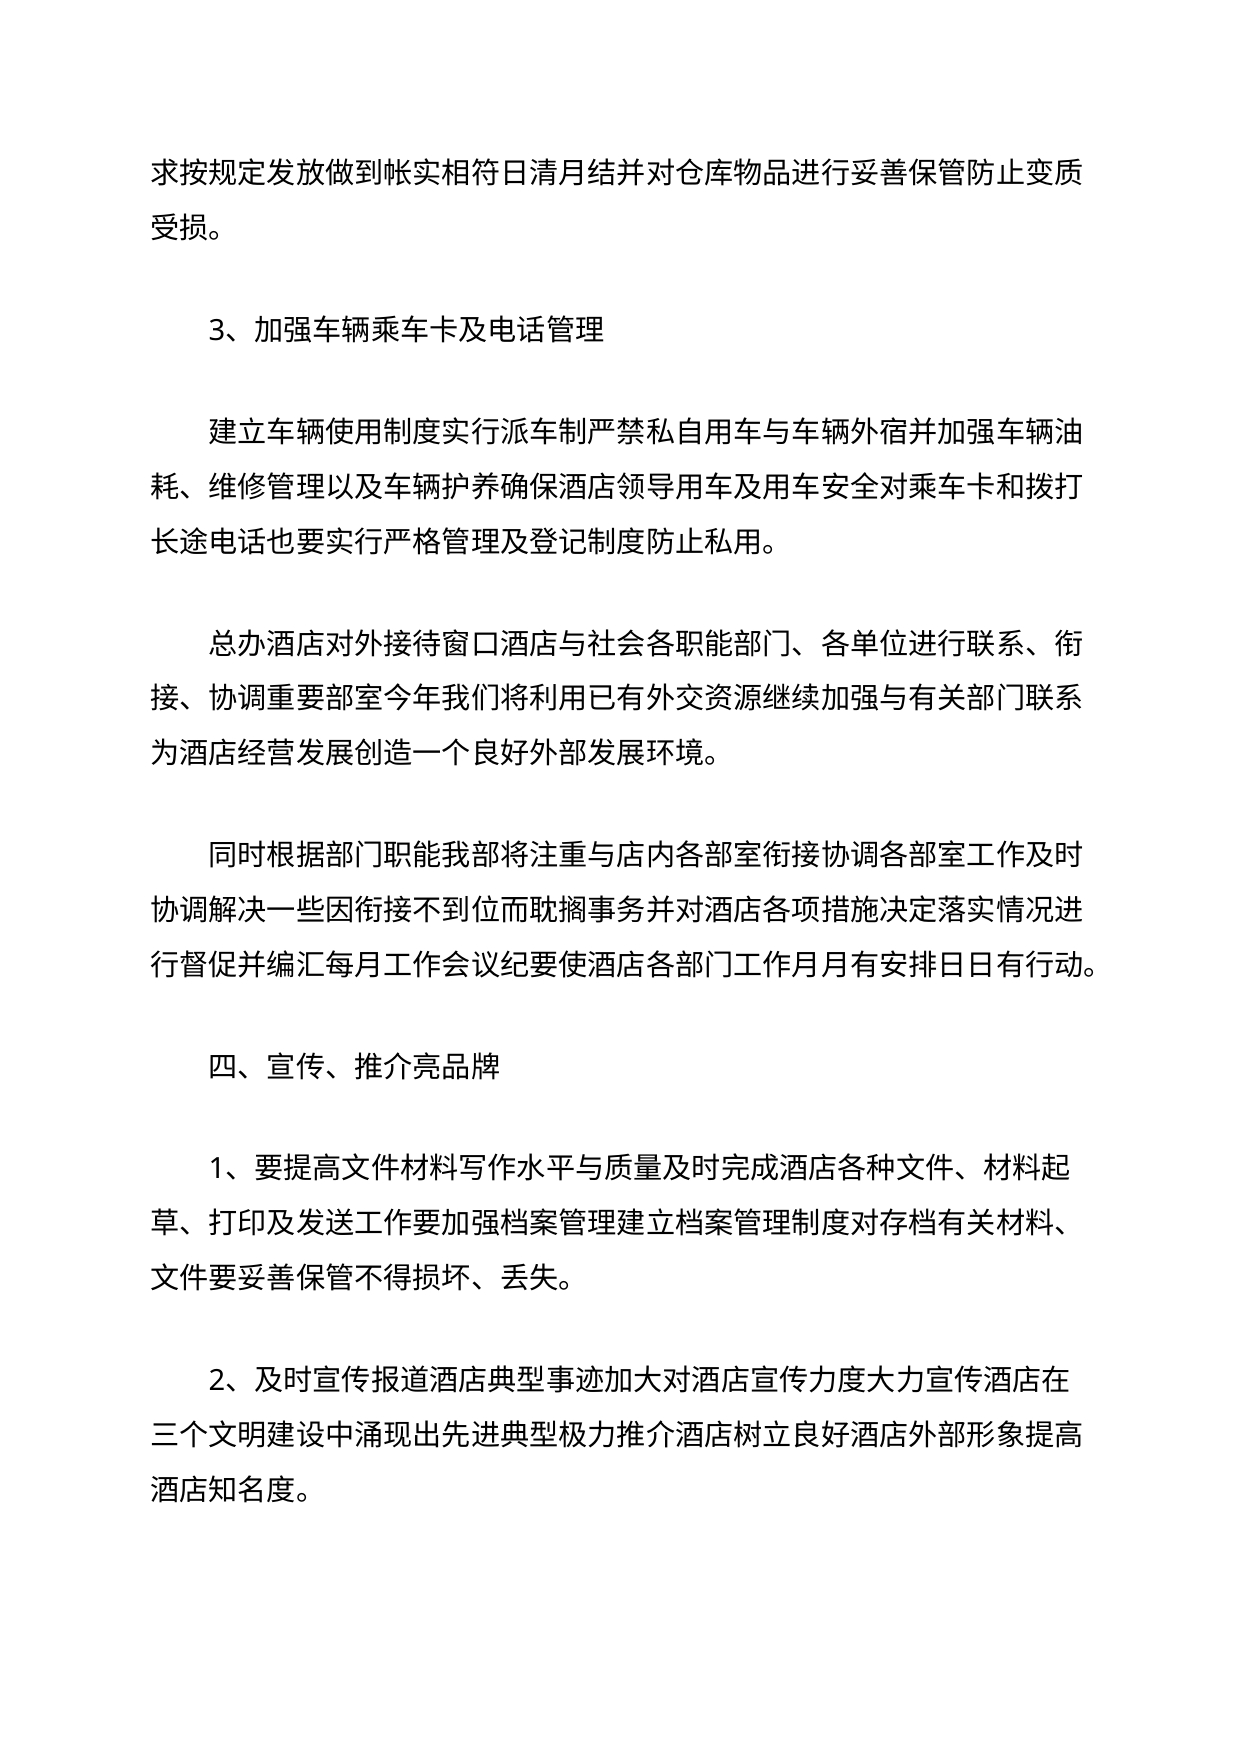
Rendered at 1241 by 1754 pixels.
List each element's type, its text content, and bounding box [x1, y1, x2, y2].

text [150, 150, 1090, 247]
text 同时根据部门职能我部将注重与店内各部室衔接协调各部室工作及时协调解决一些因衔接不到位而耽搁事务并对酒店各项措施决定落实情况进行督促并编汇每月工作会议纪要使酒店各部门工作月月有安排日日有行动。 [150, 832, 1090, 984]
text 1、要提高文件材料写作水平与质量及时完成酒店各种文件、材料起草、打印及发送工作要加强档案管理建立档案管理制度对存档有关材料、文件要妥善保管不得损坏、丢失。 [150, 1145, 1090, 1297]
text 总办酒店对外接待窗口酒店与社会各职能部门、各单位进行联系、衔接、协调重要部室今年我们将利用已有外交资源继续加强与有关部门联系为酒店经营发展创造一个良好外部发展环境。 [150, 620, 1090, 772]
text 3、加强车辆乘车卡及电话管理 [150, 307, 1090, 349]
text 四、宣传、推介亮品牌 [150, 1043, 1090, 1086]
text 建立车辆使用制度实行派车制严禁私自用车与车辆外宿并加强车辆油耗、维修管理以及车辆护养确保酒店领导用车及用车安全对乘车卡和拨打长途电话也要实行严格管理及登记制度防止私用。 [150, 409, 1090, 561]
text 2、及时宣传报道酒店典型事迹加大对酒店宣传力度大力宣传酒店在三个文明建设中涌现出先进典型极力推介酒店树立良好酒店外部形象提高酒店知名度。 [150, 1357, 1090, 1509]
